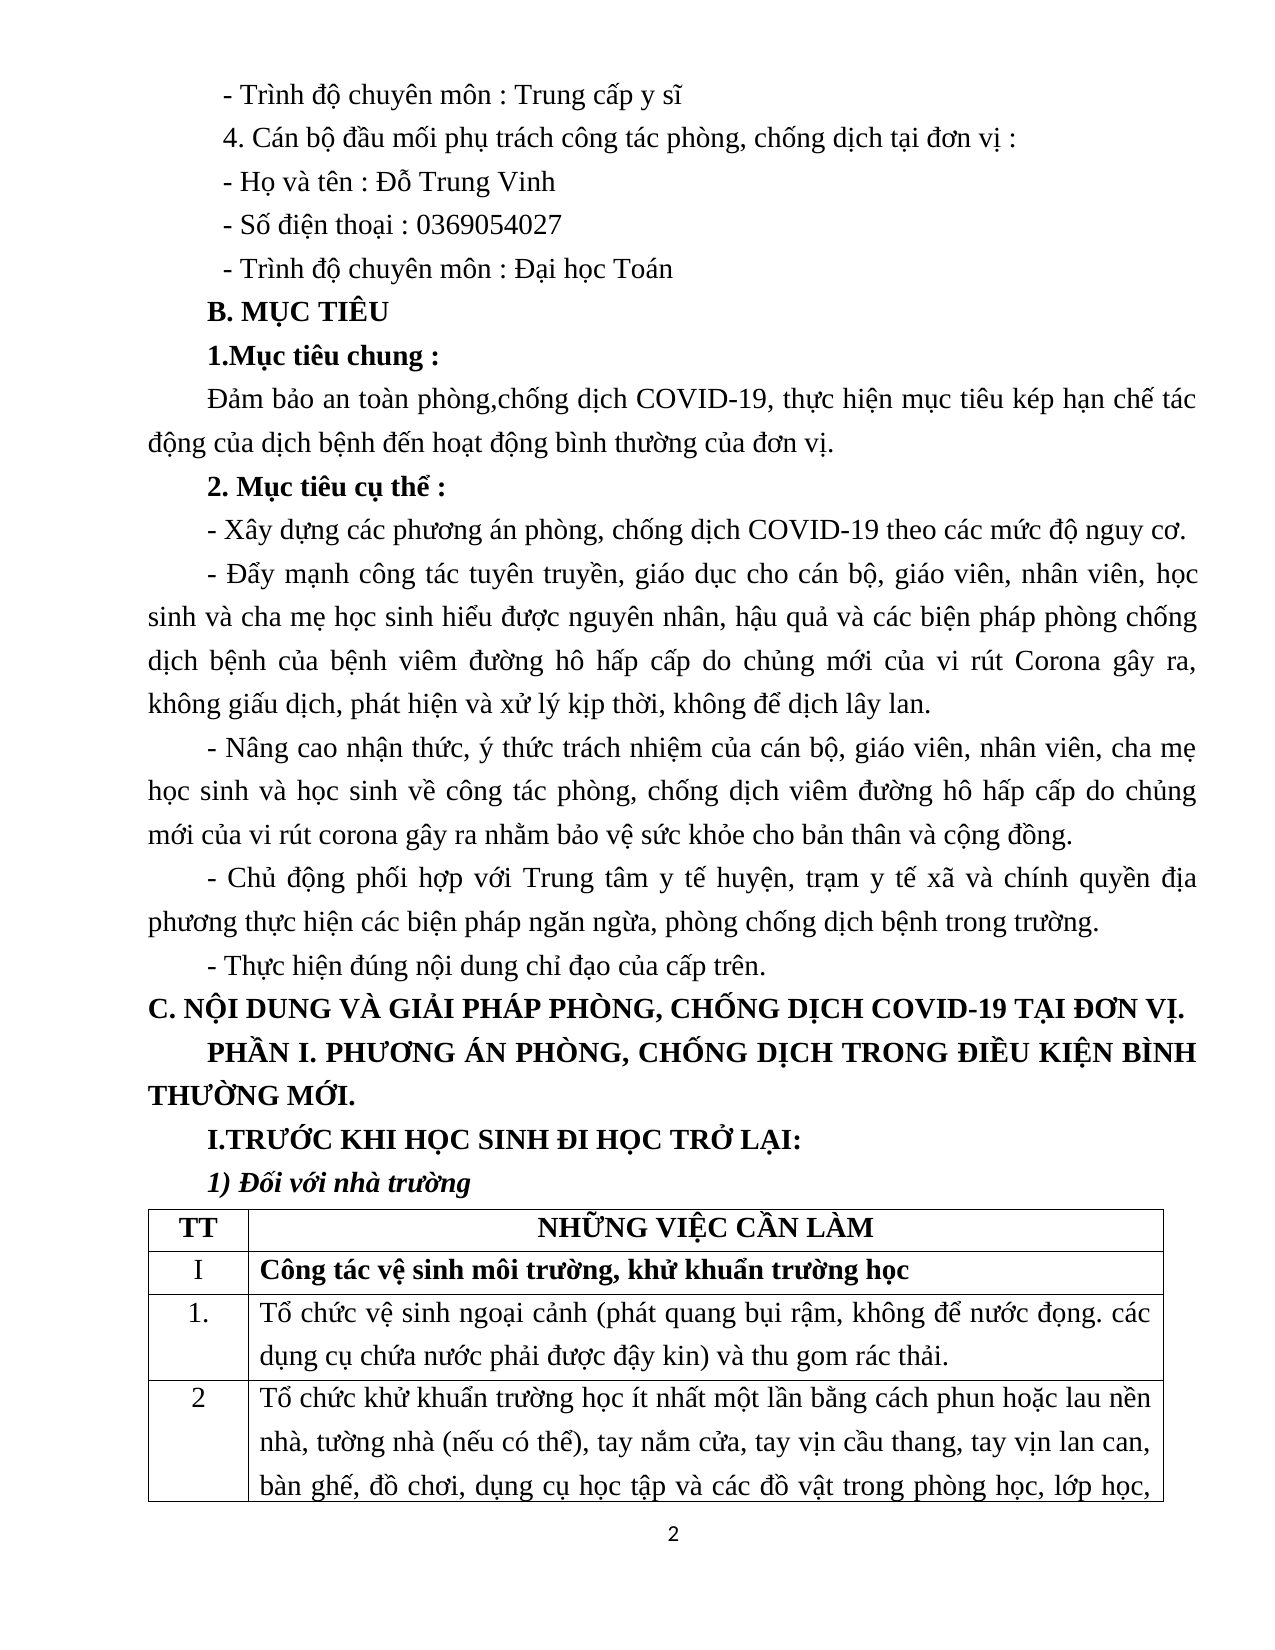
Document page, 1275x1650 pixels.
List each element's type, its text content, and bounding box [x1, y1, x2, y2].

text - Nâng cao nhận thức, ý thức trách nhiệm của cán bộ, giáo viên, nhân viên, cha mẹ học sinh và học sinh về công tác phòng, chống dịch viêm đường hô hấp cấp do chủng mới của vi rút corona gây ra nhằm bảo vệ sức khỏe cho bản thân và cộng đồng. [148, 730, 1198, 851]
table_cell 2 [149, 1381, 248, 1501]
text - Xây dựng các phương án phòng, chống dịch COVID-19 theo các mức độ nguy cơ. [148, 512, 1198, 546]
text - Trình độ chuyên môn : Trung cấp y sĩ [148, 77, 1198, 110]
text 4. Cán bộ đầu mối phụ trách công tác phòng, chống dịch tại đơn vị : [148, 120, 1198, 154]
text 1.Mục tiêu chung : [148, 338, 1198, 372]
text Đảm bảo an toàn phòng,chống dịch COVID-19, thực hiện mục tiêu kép hạn chế tác động của dịch bệnh đến hoạt động bình thường của đơn vị. [148, 382, 1198, 459]
text - Trình độ chuyên môn : Đại học Toán [148, 251, 1198, 284]
text - Thực hiện đúng nội dung chỉ đạo của cấp trên. [148, 948, 1198, 981]
text B. MỤC TIÊU [148, 294, 1198, 328]
text PHẦN I. PHƯƠNG ÁN PHÒNG, CHỐNG DỊCH TRONG ĐIỀU KIỆN BÌNH THƯỜNG MỚI. [148, 1035, 1198, 1112]
table_cell I [149, 1252, 248, 1294]
table_cell Công tác vệ sinh môi trường, khử khuẩn trường học [249, 1252, 1163, 1294]
table_header TT [149, 1210, 248, 1251]
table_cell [249, 1381, 1163, 1501]
table_cell 1. [149, 1295, 248, 1379]
text C. NỘI DUNG VÀ GIẢI PHÁP PHÒNG, CHỐNG DỊCH COVID-19 TẠI ĐƠN VỊ. [148, 991, 1198, 1025]
text 1) Đối với nhà trường [148, 1165, 1198, 1199]
text - Chủ động phối hợp với Trung tâm y tế huyện, trạm y tế xã và chính quyền địa phương thực hiện các biện pháp ngăn ngừa, phòng chống dịch bệnh trong trường. [148, 861, 1198, 938]
text - Đẩy mạnh công tác tuyên truyền, giáo dục cho cán bộ, giáo viên, nhân viên, học sinh và cha mẹ học sinh hiểu được nguyên nhân, hậu quả và các biện pháp phòng chống dịch bệnh của bệnh viêm đường hô hấp cấp do chủng mới của vi rút Corona gây ra, không giấu dịch, phát hiện và xử lý kịp thời, không để dịch lây lan. [148, 556, 1198, 720]
text - Họ và tên : Đỗ Trung Vinh [148, 164, 1198, 197]
table_header NHỮNG VIỆC CẦN LÀM [249, 1210, 1163, 1251]
table_cell Tổ chức vệ sinh ngoại cảnh (phát quang bụi rậm, không để nước đọng. các dụng cụ chứa nước phải được đậy kin) và thu gom rác thải. [249, 1295, 1163, 1379]
text - Số điện thoại : 0369054027 [148, 207, 1198, 241]
text 2. Mục tiêu cụ thể : [148, 469, 1198, 502]
text I.TRƯỚC KHI HỌC SINH ĐI HỌC TRỞ LẠI: [148, 1122, 1198, 1155]
